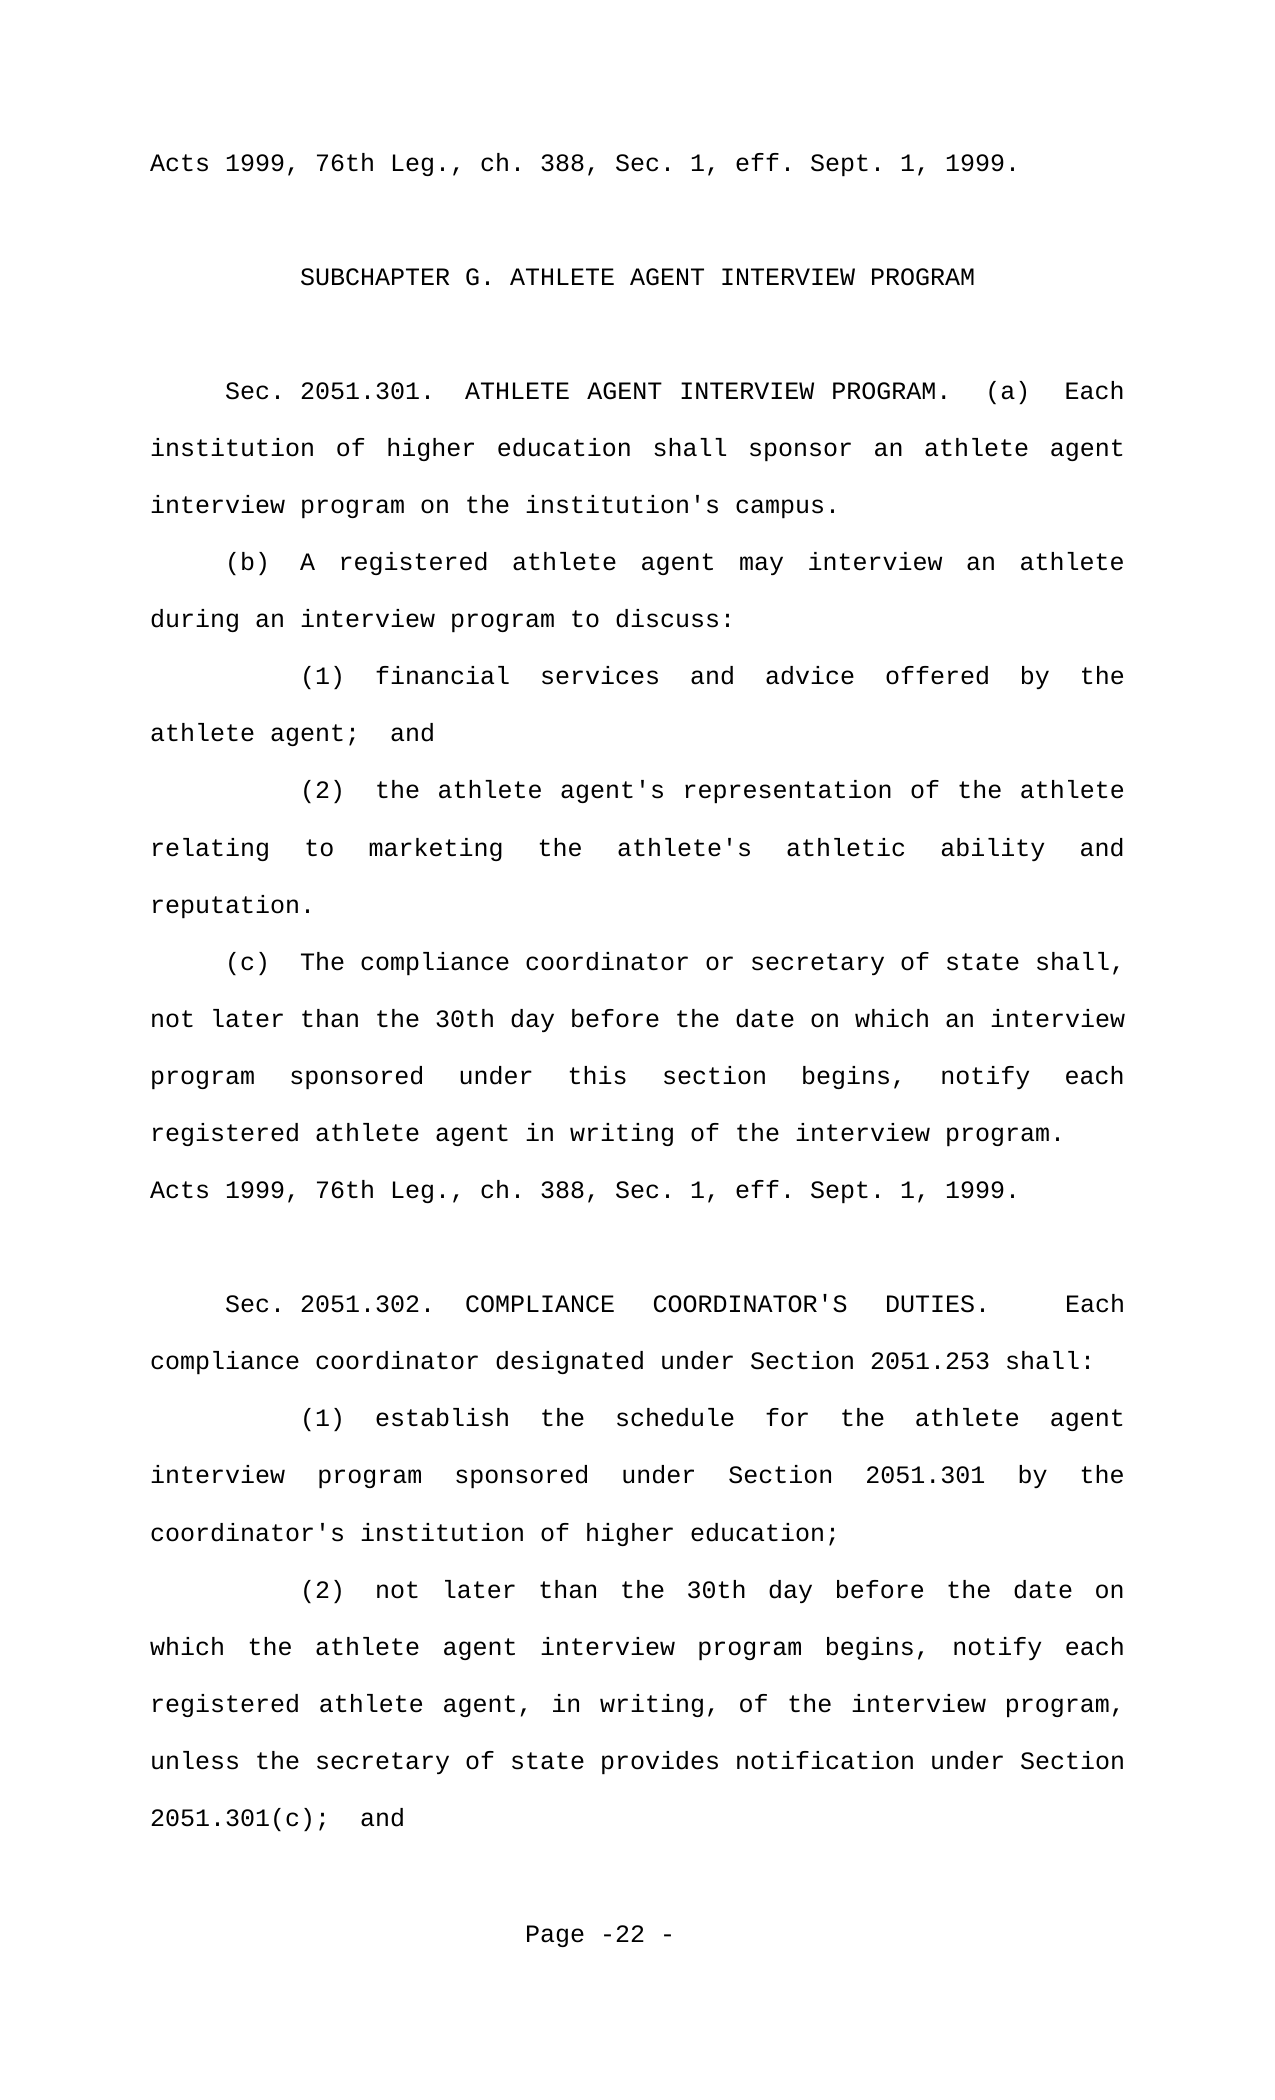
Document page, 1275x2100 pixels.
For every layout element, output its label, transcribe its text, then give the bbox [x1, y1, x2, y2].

text (2) not later than the 30th day before the date on which the athlete agent interview program begins, notify each registered athlete agent, in writing, of the interview program, unless the secretary of state provides notification under Section 2051.301(c); and [150, 1577, 1125, 1834]
text Sec. 2051.302. COMPLIANCE COORDINATOR'S DUTIES. Each compliance coordinator designated under Section 2051.253 shall: [150, 1292, 1125, 1377]
text Acts 1999, 76th Leg., ch. 388, Sec. 1, eff. Sept. 1, 1999. [150, 1177, 1125, 1206]
text (1) establish the schedule for the athlete agent interview program sponsored under Section 2051.301 by the coordinator's institution of higher education; [150, 1406, 1125, 1548]
text (2) the athlete agent's representation of the athlete relating to marketing the athlete's athletic ability and reputation. [150, 778, 1125, 921]
text SUBCHAPTER G. ATHLETE AGENT INTERVIEW PROGRAM [150, 264, 1125, 293]
text (c) The compliance coordinator or secretary of state shall, not later than the 30th day before the date on which an interview program sponsored under this section begins, notify each registered athlete agent in writing of the interview program. [150, 949, 1125, 1149]
text Sec. 2051.301. ATHLETE AGENT INTERVIEW PROGRAM. (a) Each institution of higher education shall sponsor an athlete agent interview program on the institution's campus. [150, 378, 1125, 521]
text Acts 1999, 76th Leg., ch. 388, Sec. 1, eff. Sept. 1, 1999. [150, 150, 1125, 178]
text (b) A registered athlete agent may interview an athlete during an interview program to discuss: [150, 549, 1125, 635]
text (1) financial services and advice offered by the athlete agent; and [150, 664, 1125, 749]
